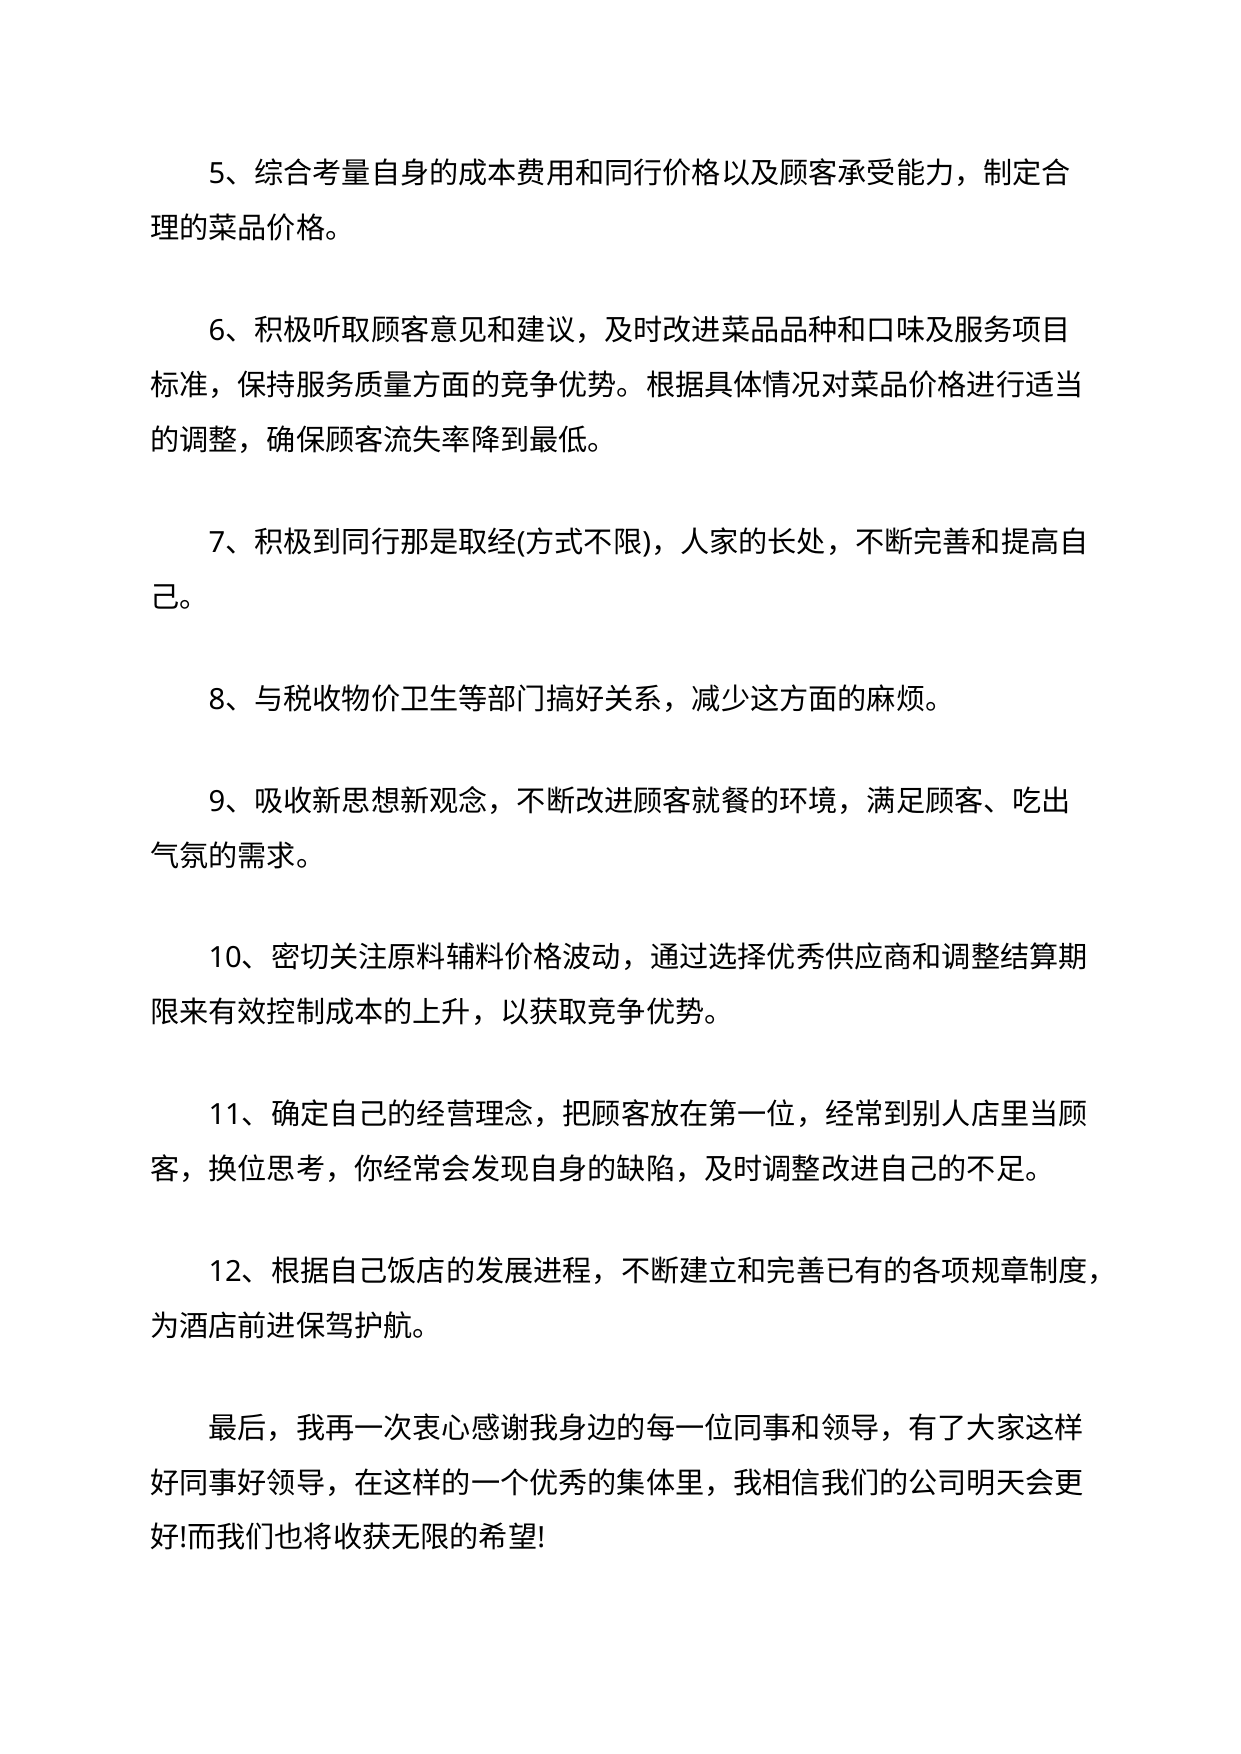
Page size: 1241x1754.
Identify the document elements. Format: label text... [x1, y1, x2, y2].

text 10、密切关注原料辅料价格波动，通过选择优秀供应商和调整结算期限来有效控制成本的上升，以获取竞争优势。 [150, 934, 1090, 1031]
text 8、与税收物价卫生等部门搞好关系，减少这方面的麻烦。 [150, 675, 1090, 718]
text 7、积极到同行那是取经(方式不限)，人家的长处，不断完善和提高自己。 [150, 518, 1090, 616]
text 9、吸收新思想新观念，不断改进顾客就餐的环境，满足顾客、吃出气氛的需求。 [150, 777, 1090, 874]
text 5、综合考量自身的成本费用和同行价格以及顾客承受能力，制定合理的菜品价格。 [150, 150, 1090, 247]
text 12、根据自己饭店的发展进程，不断建立和完善已有的各项规章制度，为酒店前进保驾护航。 [150, 1247, 1090, 1345]
text 11、确定自己的经营理念，把顾客放在第一位，经常到别人店里当顾客，换位思考，你经常会发现自身的缺陷，及时调整改进自己的不足。 [150, 1091, 1090, 1188]
text 6、积极听取顾客意见和建议，及时改进菜品品种和口味及服务项目标准，保持服务质量方面的竞争优势。根据具体情况对菜品价格进行适当的调整，确保顾客流失率降到最低。 [150, 307, 1090, 459]
text 最后，我再一次衷心感谢我身边的每一位同事和领导，有了大家这样好同事好领导，在这样的一个优秀的集体里，我相信我们的公司明天会更好!而我们也将收获无限的希望! [150, 1404, 1090, 1556]
